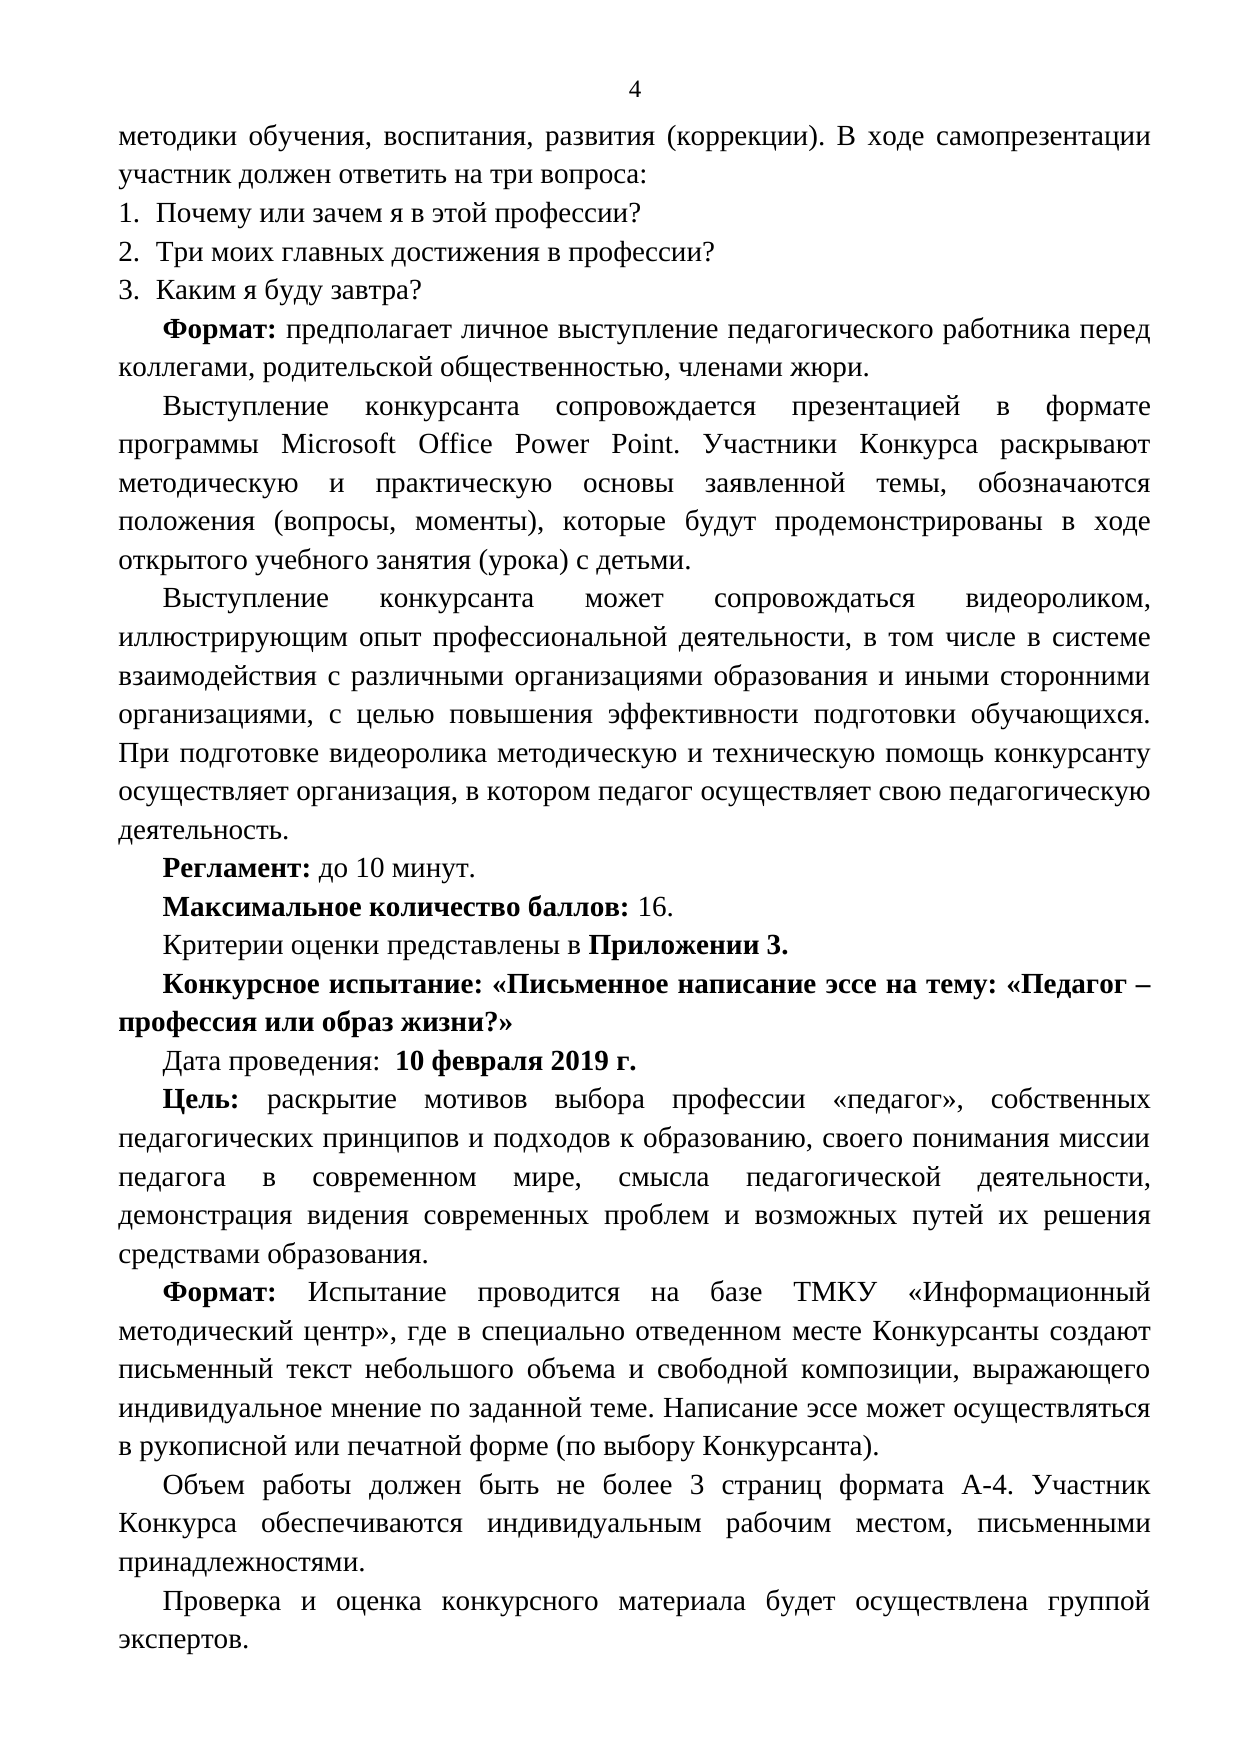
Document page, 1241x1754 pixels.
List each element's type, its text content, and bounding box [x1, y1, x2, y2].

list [118, 118, 1152, 190]
list Три моих главных достижения в профессии? [118, 234, 1152, 267]
text Дата проведения: 10 февраля 2019 г. [118, 1043, 1152, 1077]
list Почему или зачем я в этой профессии? [118, 195, 1152, 229]
list Каким я буду завтра? [118, 272, 1152, 306]
list Формат: предполагает личное выступление педагогического работника перед коллегами, родительской общественностью, членами жюри. [118, 311, 1152, 383]
title Регламент: до 10 минут. [118, 850, 1152, 884]
list Критерии оценки представлены в Приложении 3. [118, 927, 1152, 961]
list Выступление конкурсанта сопровождается презентацией в формате программы Microsoft Office Power Point. Участники Конкурса раскрывают методическую и практическую основы заявленной темы, обозначаются положения (вопросы, моменты), которые будут продемонстрированы в ходе открытого учебного занятия (урока) с детьми. [118, 388, 1152, 576]
text Проверка и оценка конкурсного материала будет осуществлена группой экспертов. [118, 1583, 1152, 1655]
text Цель: раскрытие мотивов выбора профессии «педагог», собственных педагогических принципов и подходов к образованию, своего понимания миссии педагога в современном мире, смысла педагогической деятельности, демонстрация видения современных проблем и возможных путей их решения средствами образования. [118, 1082, 1152, 1269]
text Объем работы должен быть не более 3 страниц формата А-4. Участник Конкурса обеспечиваются индивидуальным рабочим местом, письменными принадлежностями. [118, 1467, 1152, 1578]
text Максимальное количество баллов: 16. [118, 889, 1152, 922]
text Конкурсное испытание: «Письменное написание эссе на тему: «Педагог – профессия или образ жизни?» [118, 966, 1152, 1038]
list Выступление конкурсанта может сопровождаться видеороликом, иллюстрирующим опыт профессиональной деятельности, в том числе в системе взаимодействия с различными организациями образования и иными сторонними организациями, с целью повышения эффективности подготовки обучающихся. При подготовке видеоролика методическую и техническую помощь конкурсанту осуществляет организация, в котором педагог осуществляет свою педагогическую деятельность. [118, 581, 1152, 845]
text Формат: Испытание проводится на базе ТМКУ «Информационный методический центр», где в специально отведенном месте Конкурсанты создают письменный текст небольшого объема и свободной композиции, выражающего индивидуальное мнение по заданной теме. Написание эссе может осуществляться в рукописной или печатной форме (по выбору Конкурсанта). [118, 1274, 1152, 1462]
